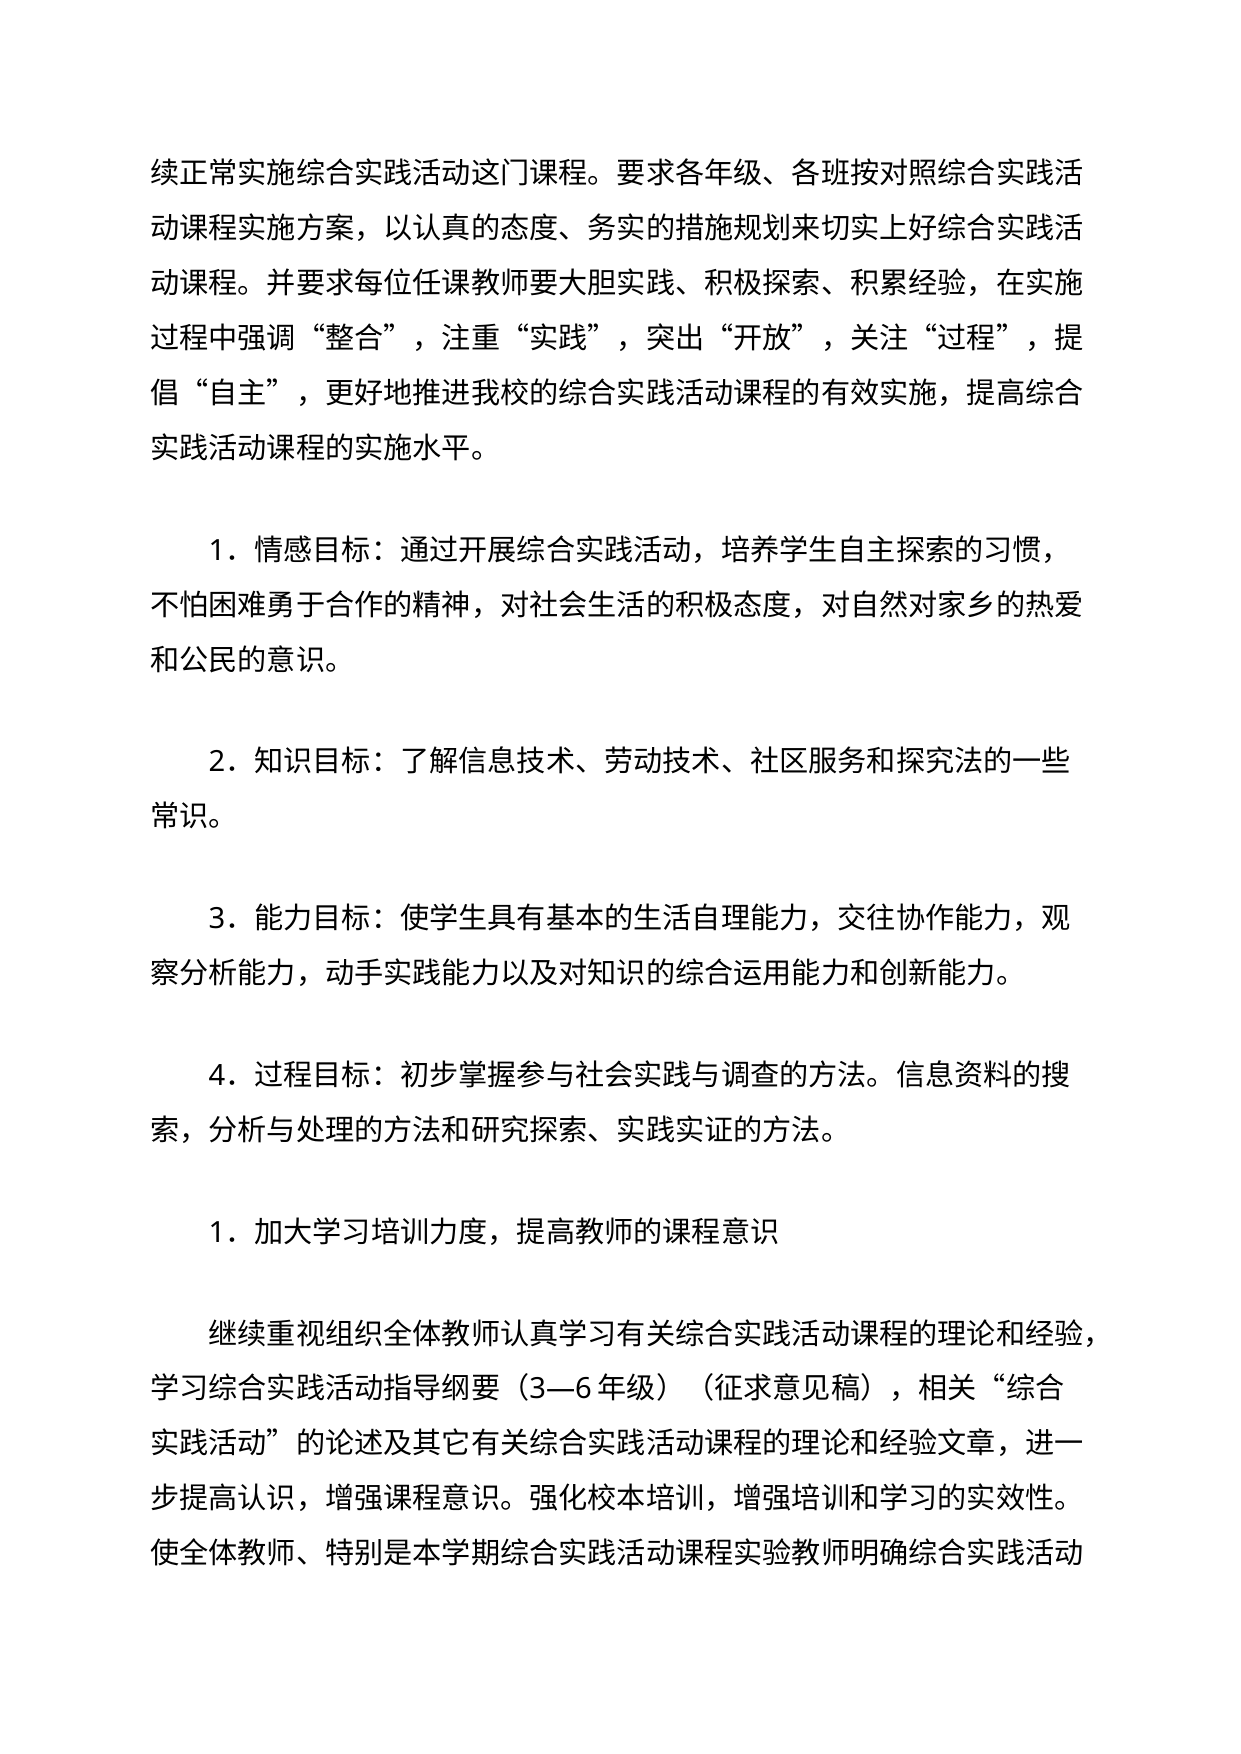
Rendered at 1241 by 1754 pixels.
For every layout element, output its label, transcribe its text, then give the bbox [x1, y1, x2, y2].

text 1．情感目标：通过开展综合实践活动，培养学生自主探索的习惯，不怕困难勇于合作的精神，对社会生活的积极态度，对自然对家乡的热爱和公民的意识。 [150, 526, 1090, 678]
text 1．加大学习培训力度，提高教师的课程意识 [150, 1208, 1090, 1251]
text 3．能力目标：使学生具有基本的生活自理能力，交往协作能力，观察分析能力，动手实践能力以及对知识的综合运用能力和创新能力。 [150, 895, 1090, 992]
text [150, 150, 1090, 467]
text 2．知识目标：了解信息技术、劳动技术、社区服务和探究法的一些常识。 [150, 738, 1090, 835]
text 4．过程目标：初步掌握参与社会实践与调查的方法。信息资料的搜索，分析与处理的方法和研究探索、实践实证的方法。 [150, 1051, 1090, 1149]
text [150, 1310, 1090, 1572]
